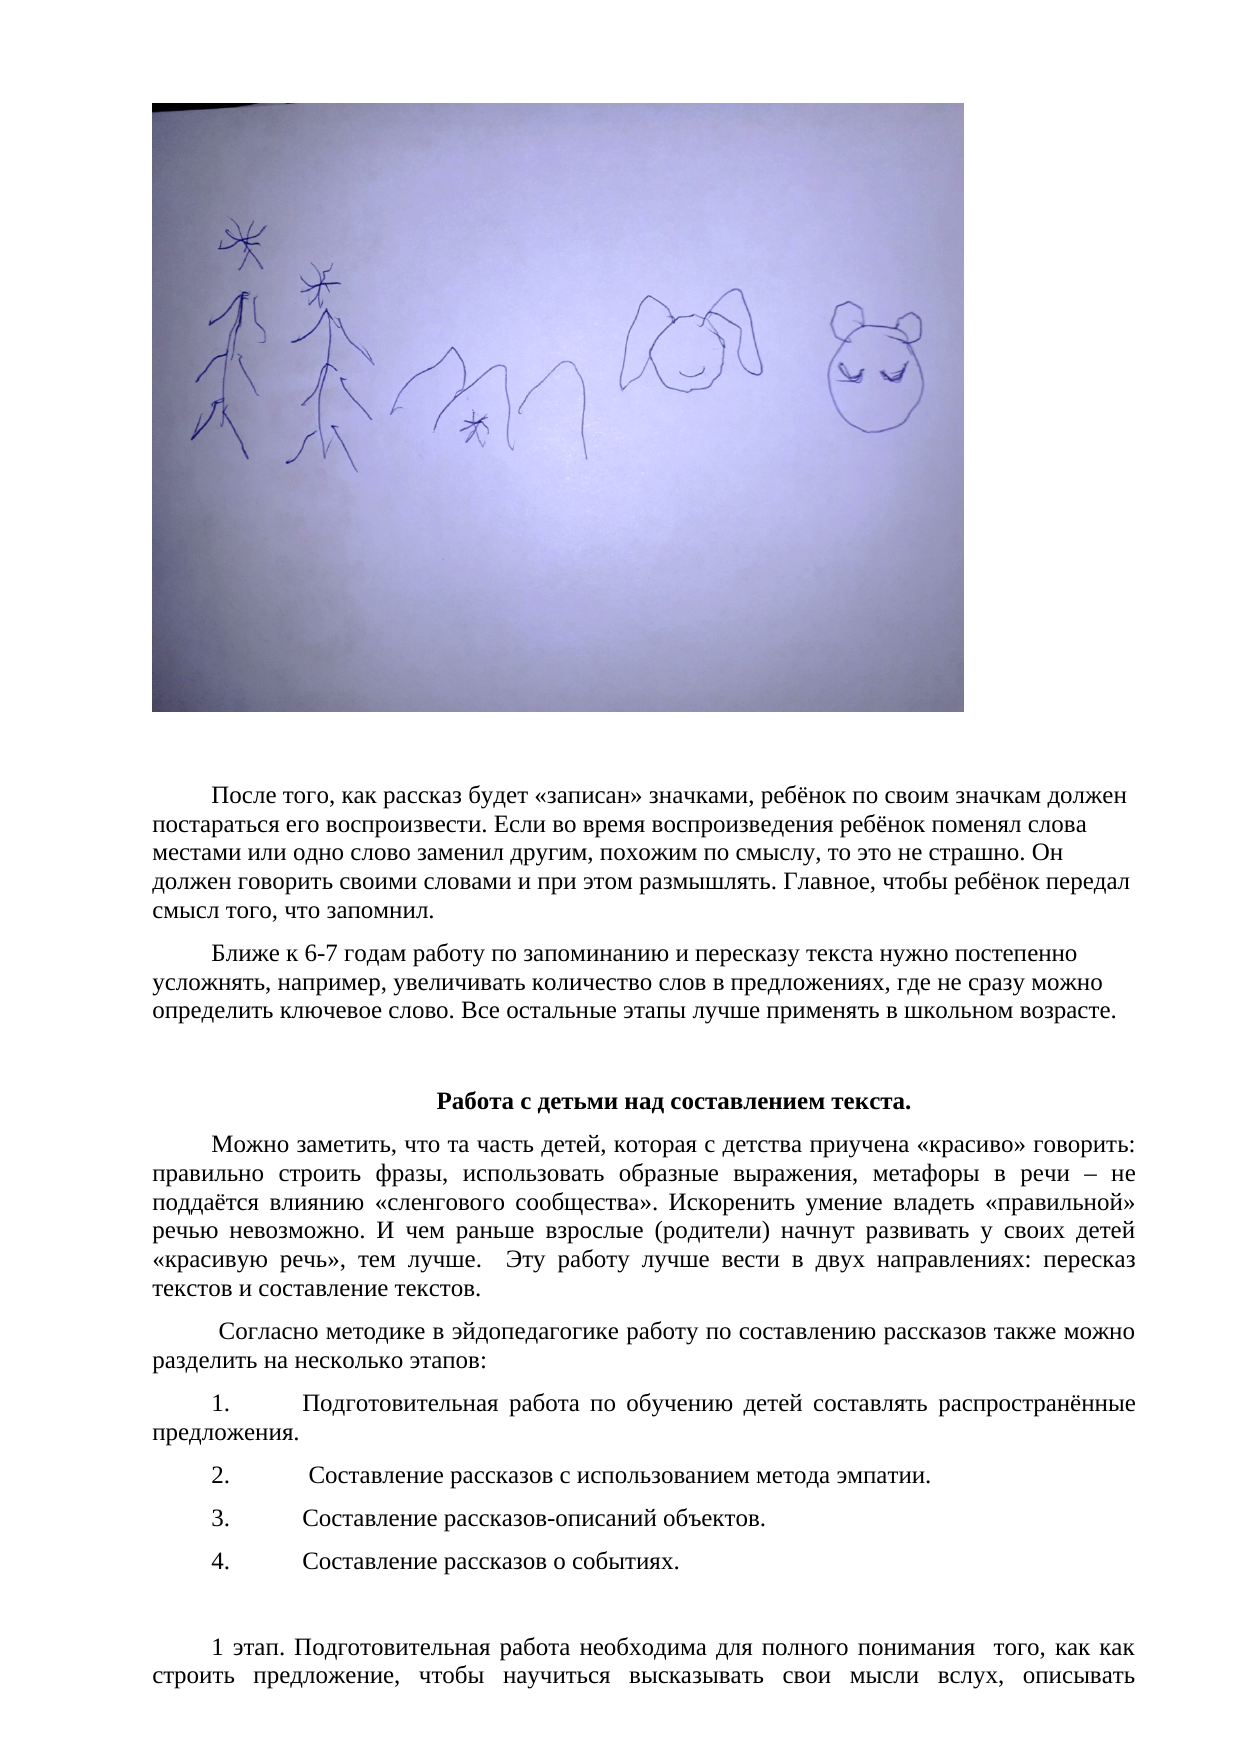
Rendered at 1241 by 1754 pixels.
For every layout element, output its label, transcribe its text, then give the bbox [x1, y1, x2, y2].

list После того, как рассказ будет «записан» значками, ребёнок по своим значкам должен постараться его воспроизвести. Если во время воспроизведения ребёнок поменял слова местами или одно слово заменил другим, похожим по смыслу, то это не страшно. Он должен говорить своими словами и при этом размышлять. Главное, чтобы ребёнок передал смысл того, что запомнил. [152, 780, 1137, 924]
list Работа с детьми над составлением текста. [152, 1086, 1137, 1115]
list Составление рассказов о событиях. [152, 1546, 1137, 1574]
list Согласно методике в эйдопедагогике работу по составлению рассказов также можно разделить на несколько этапов: [152, 1316, 1137, 1374]
list Составление рассказов-описаний объектов. [152, 1503, 1137, 1531]
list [152, 1632, 1137, 1689]
list Ближе к 6-7 годам работу по запоминанию и пересказу текста нужно постепенно усложнять, например, увеличивать количество слов в предложениях, где не сразу можно определить ключевое слово. Все остальные этапы лучше применять в школьном возрасте. [152, 938, 1137, 1024]
list Подготовительная работа по обучению детей составлять распространённые предложения. [152, 1388, 1137, 1445]
list Можно заметить, что та часть детей, которая с детства приучена «красиво» говорить: правильно строить фразы, использовать образные выражения, метафоры в речи – не поддаётся влиянию «сленгового сообщества». Искоренить умение владеть «правильной» речью невозможно. И чем раньше взрослые (родители) начнут развивать у своих детей «красивую речь», тем лучше. Эту работу лучше вести в двух направлениях: пересказ текстов и составление текстов. [152, 1129, 1137, 1302]
list Составление рассказов с использованием метода эмпатии. [152, 1460, 1137, 1488]
picture [152, 103, 964, 712]
